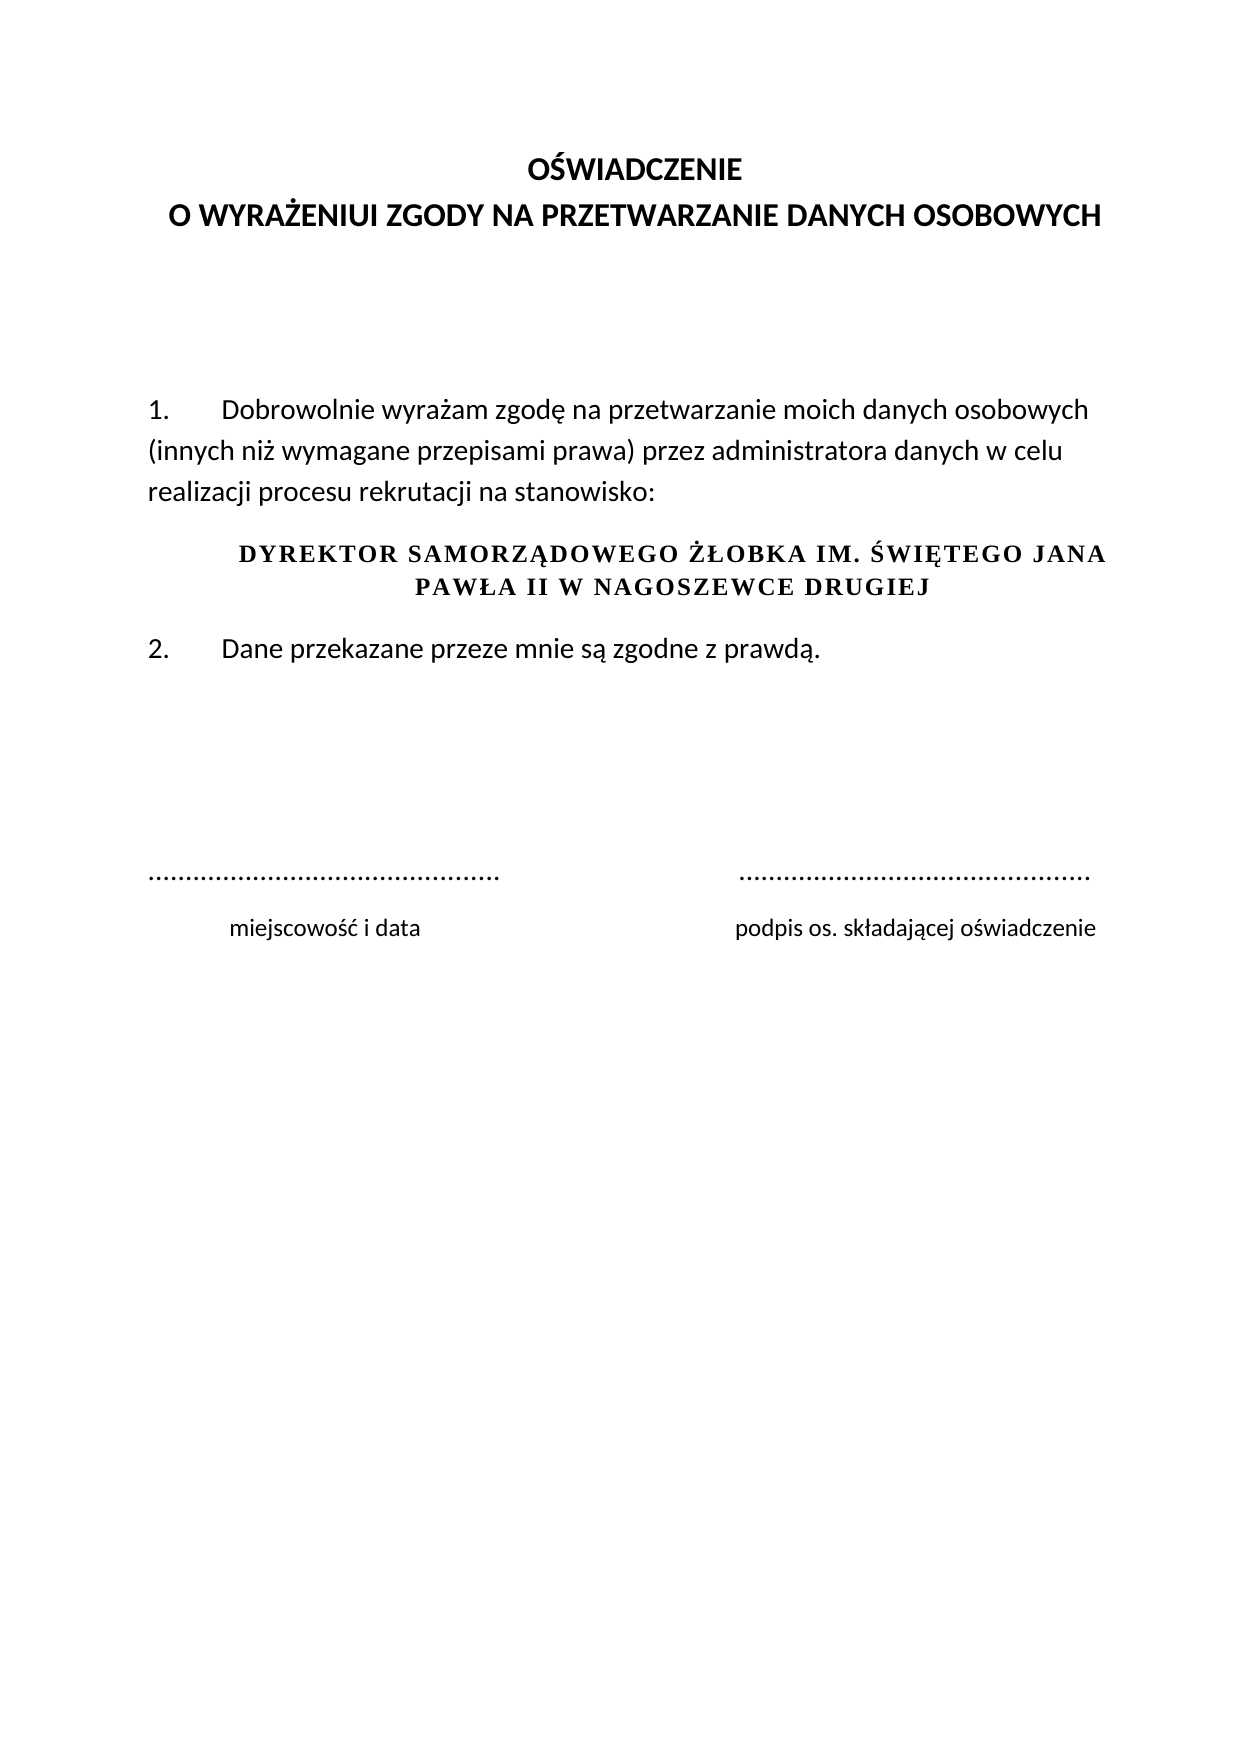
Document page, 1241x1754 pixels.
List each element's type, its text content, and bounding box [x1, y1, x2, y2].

text miejscowość i data podpis os. składającej oświadczenie [148, 913, 1122, 943]
list DYREKTOR SAMORZĄDOWEGO ŻŁOBKA IM. ŚWIĘTEGO JANA PAWŁA II W NAGOSZEWCE DRUGIEJ [223, 539, 1122, 601]
subtitle OŚWIADCZENIE O WYRAŻENIUI ZGODY NA PRZETWARZANIE DANYCH OSOBOWYCH [148, 148, 1122, 235]
list Dane przekazane przeze mnie są zgodne z prawdą. [148, 630, 1122, 666]
list Dobrowolnie wyrażam zgodę na przetwarzanie moich danych osobowych (innych niż wymagane przepisami prawa) przez administratora danych w celu realizacji procesu rekrutacji na stanowisko: [148, 391, 1122, 509]
